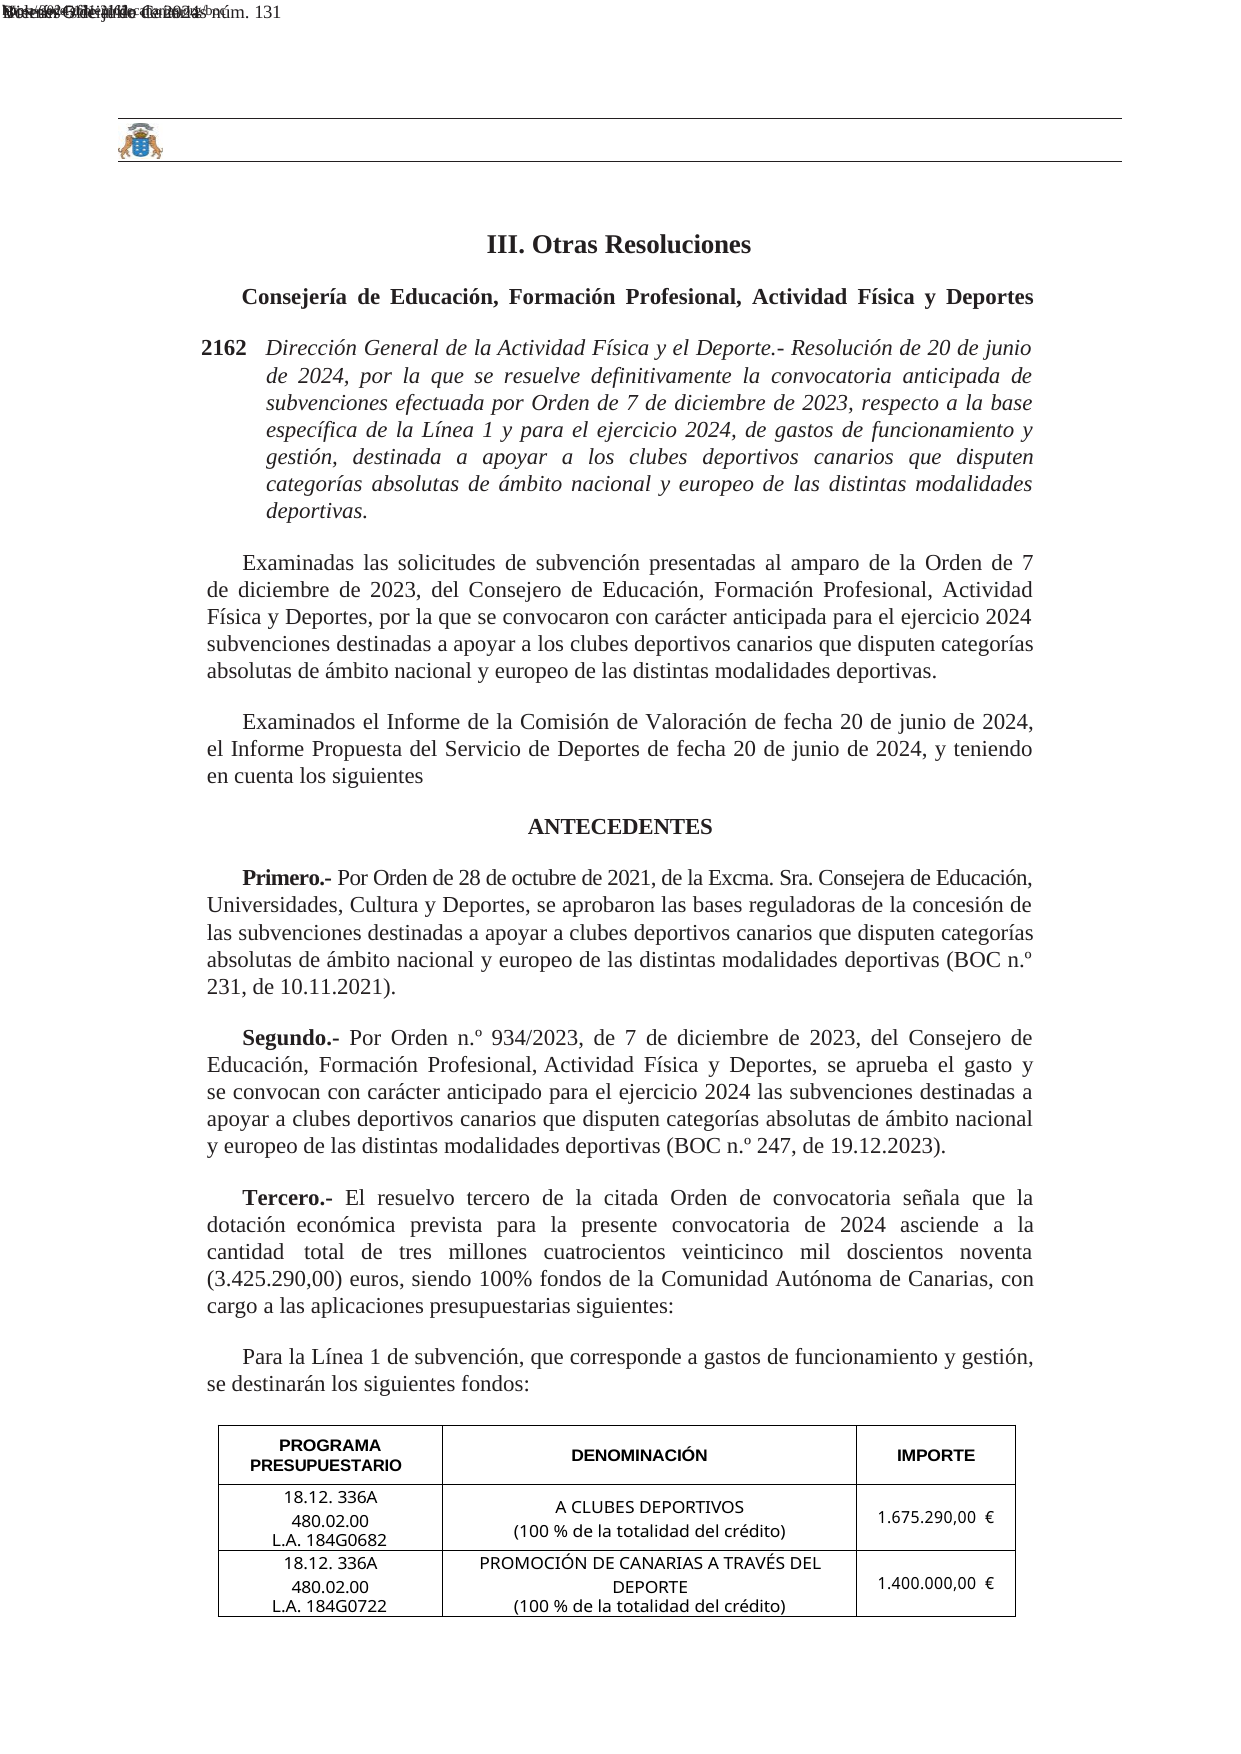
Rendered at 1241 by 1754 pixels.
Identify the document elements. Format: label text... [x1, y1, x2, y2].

text Examinados el Informe de la Comisión de Valoración de fecha 20 de junio de 2024, el Informe Propuesta del Servicio de Deportes de fecha 20 de junio de 2024, y teniendo en cuenta los siguientes [207, 708, 1034, 789]
text Tercero.- El resuelvo tercero de la citada Orden de convocatoria señala que la dotación económica prevista para la presente convocatoria de 2024 asciende a la cantidad total de tres millones cuatrocientos veinticinco mil doscientos noventa (3.425.290,00) euros, siendo 100% fondos de la Comunidad Autónoma de Canarias, con cargo a las aplicaciones presupuestarias siguientes: [207, 1183, 1034, 1318]
table_header DENOMINACIÓN [443, 1426, 856, 1484]
text Para la Línea 1 de subvención, que corresponde a gastos de funcionamiento y gestión, se destinarán los siguientes fondos: [207, 1343, 1034, 1396]
table_header PROGRAMA PRESUPUESTARIO [219, 1426, 442, 1484]
picture [118, 123, 163, 159]
text subvenciones efectuada por Orden de 7 de diciembre de 2023, respecto a la base específica de la Línea 1 y para el ejercicio 2024, de gastos de funcionamiento y gestión, destinada a apoyar a los clubes deportivos canarios que disputen categorías absolutas de ámbito nacional y europeo de las distintas modalidades deportivas. [266, 389, 1034, 524]
title III. Otras Resoluciones [486, 228, 1063, 259]
subtitle ANTECEDENTES [213, 813, 1028, 840]
text Primero.- Por Orden de 28 de octubre de 2021, de la Excma. Sra. Consejera de Educación, Universidades, Cultura y Deportes, se aprobaron las bases reguladoras de la concesión de las subvenciones destinadas a apoyar a clubes deportivos canarios que disputen categorías absolutas de ámbito nacional y europeo de las distintas modalidades deportivas (BOC n.º 231, de 10.11.2021). [207, 864, 1034, 999]
table_cell PROMOCIÓN DE CANARIAS A TRAVÉS DEL DEPORTE (100 % de la totalidad del crédito) [443, 1551, 856, 1616]
table_cell 18.12. 336A 480.02.00 L.A. 184G0682 [219, 1485, 442, 1550]
table_cell 18.12. 336A 480.02.00 L.A. 184G0722 [219, 1551, 442, 1616]
text de 2024, por la que se resuelve definitivamente la convocatoria anticipada de [266, 366, 1063, 388]
table_cell 1.675.290,00 € [857, 1485, 1015, 1550]
table_header IMPORTE [857, 1426, 1015, 1484]
text Examinadas las solicitudes de subvención presentadas al amparo de la Orden de 7 de diciembre de 2023, del Consejero de Educación, Formación Profesional, Actividad Física y Deportes, por la que se convocaron con carácter anticipada para el ejercicio 2024 subvenciones destinadas a apoyar a los clubes deportivos canarios que disputen categorías absolutas de ámbito nacional y europeo de las distintas modalidades deportivas. [207, 549, 1034, 683]
table_cell A CLUBES DEPORTIVOS (100 % de la totalidad del crédito) [443, 1485, 856, 1550]
text Segundo.- Por Orden n.º 934/2023, de 7 de diciembre de 2023, del Consejero de Educación, Formación Profesional, Actividad Física y Deportes, se aprueba el gasto y se convocan con carácter anticipado para el ejercicio 2024 las subvenciones destinadas a apoyar a clubes deportivos canarios que disputen categorías absolutas de ámbito nacional y europeo de las distintas modalidades deportivas (BOC n.º 247, de 19.12.2023). [207, 1024, 1034, 1159]
table_cell 1.400.000,00 € [857, 1551, 1015, 1616]
text Consejería de Educación, Formación Profesional, Actividad Física y Deportes 2162 Dirección General de la Actividad Física y el Deporte.- Resolución de 20 de junio [201, 264, 1034, 366]
